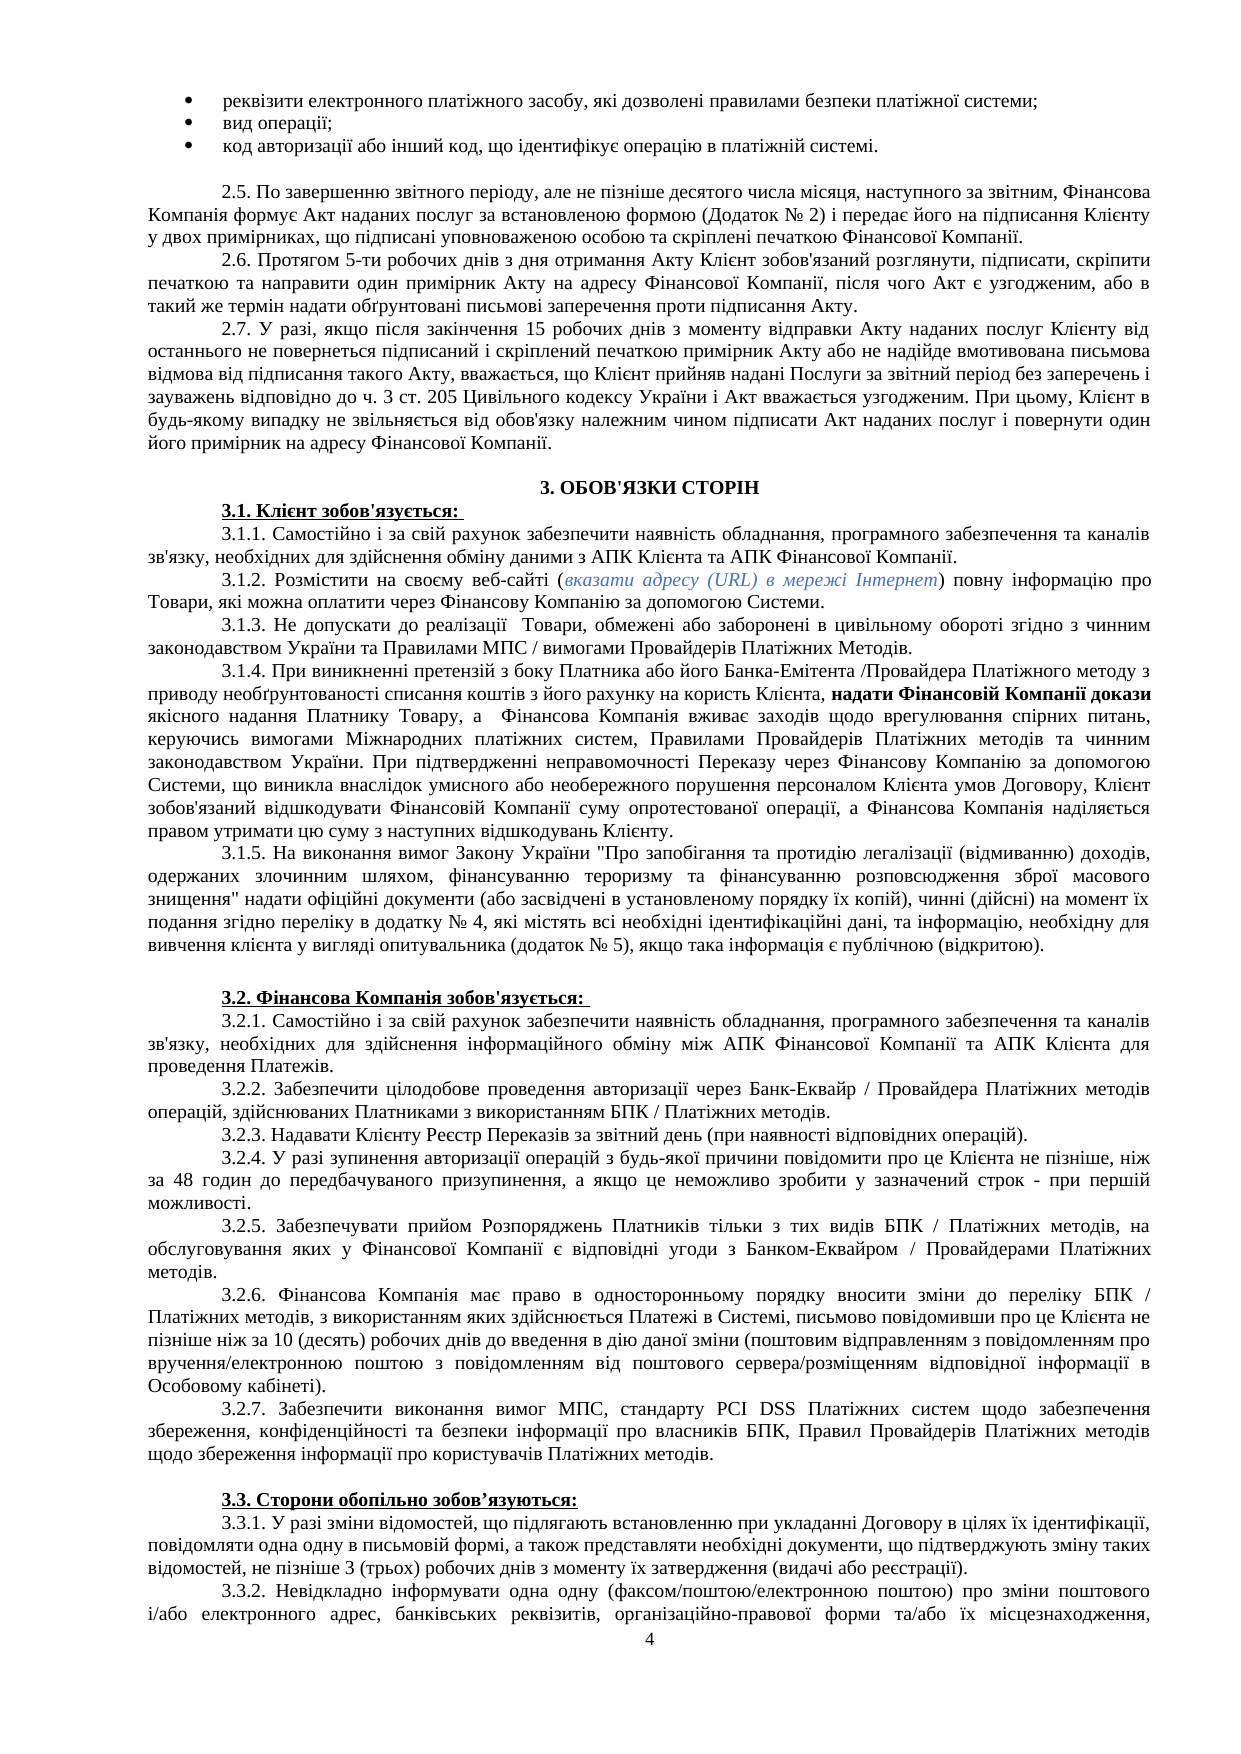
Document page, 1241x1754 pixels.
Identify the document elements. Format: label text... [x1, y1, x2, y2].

text 3.1.3. Не допускати до реалізації Товари, обмежені або заборонені в цивільному обороті згідно з чинним законодавством України та Правилами МПС / вимогами Провайдерів Платіжних Методів. [148, 613, 1152, 659]
text 3.2.7. Забезпечити виконання вимог МПС, стандарту PCI DSS Платіжних систем щодо забезпечення збереження, конфіденційності та безпеки інформації про власників БПК, Правил Провайдерів Платіжних методів щодо збереження інформації про користувачів Платіжних методів. [148, 1397, 1152, 1465]
list код авторизації або інший код, що ідентифікує операцію в платіжній системі. [185, 134, 1152, 157]
text 3.2.1. Самостійно і за свій рахунок забезпечити наявність обладнання, програмного забезпечення та каналів зв'язку, необхідних для здійснення інформаційного обміну між АПК Фінансової Компанії та АПК Клієнта для проведення Платежів. [148, 1009, 1152, 1077]
text 3.1.1. Самостійно і за свій рахунок забезпечити наявність обладнання, програмного забезпечення та каналів зв'язку, необхідних для здійснення обміну даними з АПК Клієнта та АПК Фінансової Компанії. [148, 522, 1152, 568]
list вид операції; [185, 111, 1152, 134]
text 3.2.6. Фінансова Компанія має право в односторонньому порядку вносити зміни до переліку БПК / Платіжних методів, з використанням яких здійснюється Платежі в Системі, письмово повідомивши про це Клієнта не пізніше ніж за 10 (десять) робочих днів до введення в дію даної зміни (поштовим відправленням з повідомленням про вручення/електронною поштою з повідомленням від поштового сервера/розміщенням відповідної інформації в Особовому кабінеті). [148, 1282, 1152, 1397]
text 3.1.4. При виникненні претензій з боку Платника або його Банка-Емітента /Провайдера Платіжного методу з приводу необґрунтованості списання коштів з його рахунку на користь Клієнта, надати Фінансовій Компанії докази якісного надання Платнику Товару, а Фінансова Компанія вживає заходів щодо врегулювання спірних питань, керуючись вимогами Міжнародних платіжних систем, Правилами Провайдерів Платіжних методів та чинним законодавством України. При підтвердженні неправомочності Переказу через Фінансову Компанію за допомогою Системи, що виникла внаслідок умисного або необережного порушення персоналом Клієнта умов Договору, Клієнт зобов'язаний відшкодувати Фінансовій Компанії суму опротестованої операції, а Фінансова Компанія наділяється правом утримати цю суму з наступних відшкодувань Клієнту. [148, 659, 1152, 841]
text 3.2.2. Забезпечити цілодобове проведення авторизації через Банк-Еквайр / Провайдера Платіжних методів операцій, здійснюваних Платниками з використанням БПК / Платіжних методів. [148, 1077, 1152, 1123]
text 2.6. Протягом 5-ти робочих днів з дня отримання Акту Клієнт зобов'язаний розглянути, підписати, скріпити печаткою та направити один примірник Акту на адресу Фінансової Компанії, після чого Акт є узгодженим, або в такий же термін надати обґрунтовані письмові заперечення проти підписання Акту. [148, 248, 1152, 317]
text 3.2.3. Надавати Клієнту Реєстр Переказів за звітний день (при наявності відповідних операцій). [148, 1123, 1152, 1146]
text 3. ОБОВ'ЯЗКИ СТОРІН [148, 476, 1152, 499]
text 2.5. По завершенню звітного періоду, але не пізніше десятого числа місяця, наступного за звітним, Фінансова Компанія формує Акт наданих послуг за встановленою формою (Додаток № 2) і передає його на підписання Клієнту у двох примірниках, що підписані уповноваженою особою та скріплені печаткою Фінансової Компанії. [148, 180, 1152, 248]
list реквізити електронного платіжного засобу, які дозволені правилами безпеки платіжної системи; [185, 88, 1152, 111]
text 2.7. У разі, якщо після закінчення 15 робочих днів з моменту відправки Акту наданих послуг Клієнту від останнього не повернеться підписаний і скріплений печаткою примірник Акту або не надійде вмотивована письмова відмова від підписання такого Акту, вважається, що Клієнт прийняв надані Послуги за звітний період без заперечень і зауважень відповідно до ч. 3 ст. 205 Цивільного кодексу України і Акт вважається узгодженим. При цьому, Клієнт в будь-якому випадку не звільняється від обов'язку належним чином підписати Акт наданих послуг і повернути один його примірник на адресу Фінансової Компанії. [148, 317, 1152, 453]
text 3.1. Клієнт зобов'язується: [148, 499, 1152, 522]
text 3.2.4. У разі зупинення авторизації операцій з будь-якої причини повідомити про це Клієнта не пізніше, ніж за 48 годин до передбачуваного призупинення, а якщо це неможливо зробити у зазначений строк - при першій можливості. [148, 1146, 1152, 1214]
text 3.2. Фінансова Компанія зобов'язується: [148, 986, 1152, 1009]
text 3.1.2. Розмістити на своєму веб-сайті (вказати адресу (URL) в мережі Інтернет) повну інформацію про Товари, які можна оплатити через Фінансову Компанію за допомогою Системи. [148, 568, 1152, 613]
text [148, 1579, 1152, 1625]
text 3.2.5. Забезпечувати прийом Розпоряджень Платників тільки з тих видів БПК / Платіжних методів, на обслуговування яких у Фінансової Компанії є відповідні угоди з Банком-Еквайром 1іє/ Провайдерами Платіжних методів. [148, 1214, 1152, 1282]
text 3.3. Сторони обопільно зобов’язуються: [148, 1488, 1152, 1511]
text 3.1.5. На виконання вимог Закону України "Про запобігання та протидію легалізації (відмиванню) доходів, одержаних злочинним шляхом, фінансуванню тероризму та фінансуванню розповсюдження зброї масового знищення" надати офіційні документи (або засвідчені в установленому порядку їх копій), чинні (дійсні) на момент їх подання згідно переліку в додатку № 4, які містять всі необхідні ідентифікаційні дані, та інформацію, необхідну для вивчення клієнта у вигляді опитувальника (додаток № 5), якщо така інформація є публічною (відкритою). [148, 841, 1152, 955]
text 3.3.1. У разі зміни відомостей, що підлягають встановленню при укладанні Договору в цілях їх ідентифікації, повідомляти одна одну в письмовій формі, а також представляти необхідні документи, що підтверджують зміну таких відомостей, не пізніше 3 (трьох) робочих днів з моменту їх затвердження (видачі або реєстрації). [148, 1511, 1152, 1579]
